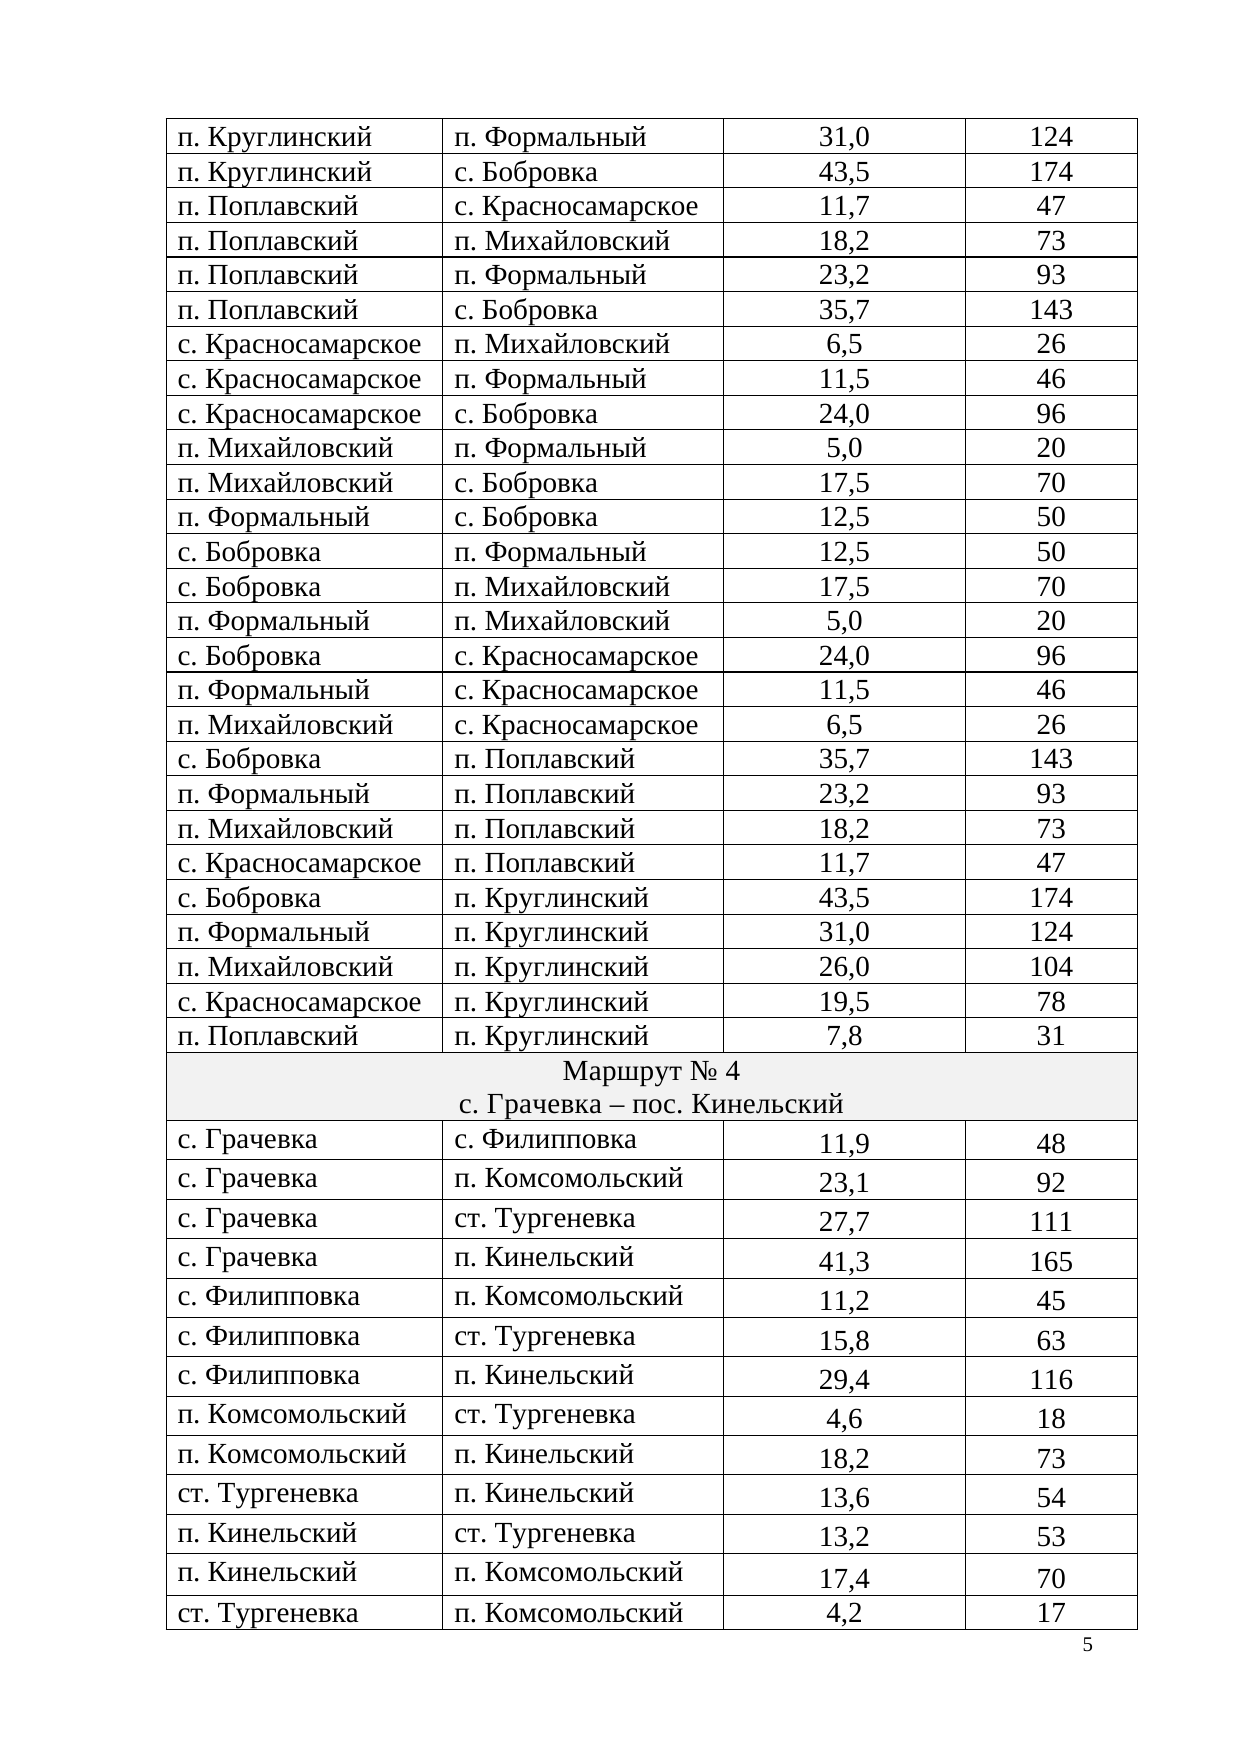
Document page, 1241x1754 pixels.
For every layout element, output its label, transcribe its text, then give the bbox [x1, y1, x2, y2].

table_cell с. Филипповка [167, 1318, 442, 1356]
table_cell с. Красносамарское [167, 327, 442, 360]
table_cell 24,0 [724, 396, 965, 429]
table_cell 12,5 [724, 500, 965, 533]
table_cell 47 [966, 845, 1137, 879]
table_cell с. Бобровка [167, 880, 442, 913]
table_cell 96 [966, 638, 1137, 671]
table_cell 93 [966, 258, 1137, 291]
table_cell с. Красносамарское [443, 707, 723, 741]
table_cell п. Формальный [167, 500, 442, 533]
table_cell 50 [966, 534, 1137, 568]
table_cell с. Бобровка [167, 742, 442, 775]
table_cell п. Кинельский [443, 1357, 723, 1396]
table_cell с. Филипповка [443, 1121, 723, 1159]
table_cell 4,2 [724, 1596, 965, 1629]
table_cell с. Красносамарское [167, 361, 442, 395]
table_cell с. Красносамарское [167, 396, 442, 429]
table_cell 104 [966, 949, 1137, 983]
table_cell 92 [966, 1160, 1137, 1199]
table_cell 93 [966, 776, 1137, 810]
table_cell с. Красносамарское [167, 845, 442, 879]
table_cell п. Комсомольский [167, 1436, 442, 1474]
table_cell ст. Тургеневка [443, 1200, 723, 1238]
table_cell п. Кинельский [443, 1239, 723, 1277]
table_cell 26,0 [724, 949, 965, 983]
table_cell п. Круглинский [167, 119, 442, 153]
table_cell 143 [966, 292, 1137, 326]
table_cell 20 [966, 430, 1137, 464]
table_cell п. Кинельский [167, 1515, 442, 1553]
table_cell 11,9 [724, 1121, 965, 1159]
table_cell п. Поплавский [443, 742, 723, 775]
table_cell 54 [966, 1475, 1137, 1514]
table_cell п. Михайловский [443, 603, 723, 637]
table_cell п. Поплавский [443, 845, 723, 879]
table_cell с. Грачевка [167, 1121, 442, 1159]
table_cell 63 [966, 1318, 1137, 1356]
table_cell 73 [966, 1436, 1137, 1474]
table_cell 53 [966, 1515, 1137, 1553]
table_cell 45 [966, 1279, 1137, 1317]
table_cell 5,0 [724, 430, 965, 464]
table_cell п. Формальный [443, 258, 723, 291]
table_cell 18 [966, 1397, 1137, 1435]
table_cell 116 [966, 1357, 1137, 1396]
table_cell 73 [966, 223, 1137, 256]
table_cell п. Комсомольский [167, 1397, 442, 1435]
table_cell 46 [966, 673, 1137, 706]
table_cell 50 [966, 500, 1137, 533]
table_cell п. Формальный [167, 603, 442, 637]
table_cell 23,1 [724, 1160, 965, 1199]
table_cell 35,7 [724, 292, 965, 326]
table_cell 46 [966, 361, 1137, 395]
table_cell ст. Тургеневка [443, 1515, 723, 1553]
table_cell 6,5 [724, 707, 965, 741]
table_cell п. Комсомольский [443, 1279, 723, 1317]
table_cell 165 [966, 1239, 1137, 1277]
table_cell п. Поплавский [167, 1018, 442, 1052]
table_cell п. Поплавский [443, 776, 723, 810]
table_cell 174 [966, 154, 1137, 187]
table_cell 12,5 [724, 534, 965, 568]
table_cell 124 [966, 915, 1137, 948]
table_cell 6,5 [724, 327, 965, 360]
table_cell 73 [966, 811, 1137, 844]
table_cell 11,7 [724, 188, 965, 222]
table_cell п. Кинельский [443, 1436, 723, 1474]
table_cell с. Филипповка [167, 1357, 442, 1396]
table_cell 17,5 [724, 465, 965, 498]
table_cell 31 [966, 1018, 1137, 1052]
table_cell с. Красносамарское [167, 984, 442, 1017]
table_cell п. Михайловский [167, 707, 442, 741]
table_cell п. Круглинский [443, 984, 723, 1017]
table_cell с. Бобровка [443, 465, 723, 498]
table_cell 5,0 [724, 603, 965, 637]
table_cell ст. Тургеневка [167, 1475, 442, 1514]
table_cell 11,5 [724, 673, 965, 706]
table_cell 17,4 [724, 1554, 965, 1594]
table_cell п. Формальный [443, 534, 723, 568]
table_cell 47 [966, 188, 1137, 222]
table_cell 143 [966, 742, 1137, 775]
table_cell 26 [966, 327, 1137, 360]
table_cell 27,7 [724, 1200, 965, 1238]
table_cell п. Комсомольский [443, 1596, 723, 1629]
table_cell 23,2 [724, 258, 965, 291]
table_cell 7,8 [724, 1018, 965, 1052]
table_cell п. Поплавский [167, 223, 442, 256]
table_cell 24,0 [724, 638, 965, 671]
table_cell п. Формальный [167, 915, 442, 948]
table_cell с. Красносамарское [443, 673, 723, 706]
table_cell 18,2 [724, 811, 965, 844]
table_cell п. Поплавский [167, 292, 442, 326]
table_cell 43,5 [724, 880, 965, 913]
table_cell с. Бобровка [167, 638, 442, 671]
table_cell п. Кинельский [167, 1554, 442, 1594]
table_cell 11,2 [724, 1279, 965, 1317]
table_cell с. Бобровка [167, 569, 442, 602]
table_cell ст. Тургеневка [167, 1596, 442, 1629]
table_cell п. Михайловский [167, 949, 442, 983]
table_cell с. Бобровка [443, 396, 723, 429]
table_cell 29,4 [724, 1357, 965, 1396]
table_cell 35,7 [724, 742, 965, 775]
table_cell п. Михайловский [167, 430, 442, 464]
table_cell 41,3 [724, 1239, 965, 1277]
table_cell 96 [966, 396, 1137, 429]
table_cell 70 [966, 1554, 1137, 1594]
table_cell п. Михайловский [443, 327, 723, 360]
table_cell п. Михайловский [443, 569, 723, 602]
table_cell п. Михайловский [167, 811, 442, 844]
table_cell п. Круглинский [443, 949, 723, 983]
table_cell 23,2 [724, 776, 965, 810]
table_cell 43,5 [724, 154, 965, 187]
table_cell с. Грачевка [167, 1200, 442, 1238]
table_cell 19,5 [724, 984, 965, 1017]
table_cell п. Формальный [443, 119, 723, 153]
table_cell п. Формальный [167, 776, 442, 810]
table_cell 17,5 [724, 569, 965, 602]
table_cell п. Формальный [443, 430, 723, 464]
table_cell 124 [966, 119, 1137, 153]
table_cell с. Бобровка [443, 154, 723, 187]
table_cell с. Филипповка [167, 1279, 442, 1317]
table_cell п. Поплавский [167, 188, 442, 222]
table_cell 70 [966, 569, 1137, 602]
table_cell с. Бобровка [443, 500, 723, 533]
table_cell с. Грачевка [167, 1160, 442, 1199]
table_cell п. Формальный [443, 361, 723, 395]
table_cell 78 [966, 984, 1137, 1017]
table_cell 11,7 [724, 845, 965, 879]
table_cell п. Михайловский [167, 465, 442, 498]
table_cell 20 [966, 603, 1137, 637]
table_cell п. Поплавский [443, 811, 723, 844]
table_cell п. Круглинский [443, 915, 723, 948]
table_cell 31,0 [724, 915, 965, 948]
table_cell 15,8 [724, 1318, 965, 1356]
table_cell п. Формальный [167, 673, 442, 706]
table_cell с. Красносамарское [443, 188, 723, 222]
table_cell 70 [966, 465, 1137, 498]
table_cell с. Бобровка [443, 292, 723, 326]
table_cell 13,6 [724, 1475, 965, 1514]
table_cell 18,2 [724, 223, 965, 256]
table_cell 13,2 [724, 1515, 965, 1553]
table_cell с. Красносамарское [443, 638, 723, 671]
table_cell 26 [966, 707, 1137, 741]
table_cell с. Грачевка [167, 1239, 442, 1277]
table_cell п. Круглинский [167, 154, 442, 187]
table_cell п. Михайловский [443, 223, 723, 256]
table_cell ст. Тургеневка [443, 1318, 723, 1356]
table_cell 174 [966, 880, 1137, 913]
table_cell п. Круглинский [443, 880, 723, 913]
table_cell п. Кинельский [443, 1475, 723, 1514]
table_cell 17 [966, 1596, 1137, 1629]
table_cell 31,0 [724, 119, 965, 153]
table_cell 11,5 [724, 361, 965, 395]
table_cell с. Бобровка [167, 534, 442, 568]
table_cell 4,6 [724, 1397, 965, 1435]
table_cell 111 [966, 1200, 1137, 1238]
table_cell ст. Тургеневка [443, 1397, 723, 1435]
table_cell 18,2 [724, 1436, 965, 1474]
table_cell п. Комсомольский [443, 1554, 723, 1594]
table_cell 48 [966, 1121, 1137, 1159]
table_cell Маршрут № 4 с. Грачевка – пос. Кинельский [167, 1053, 1137, 1120]
table_cell п. Поплавский [167, 258, 442, 291]
table_cell п. Комсомольский [443, 1160, 723, 1199]
table_cell п. Круглинский [443, 1018, 723, 1052]
